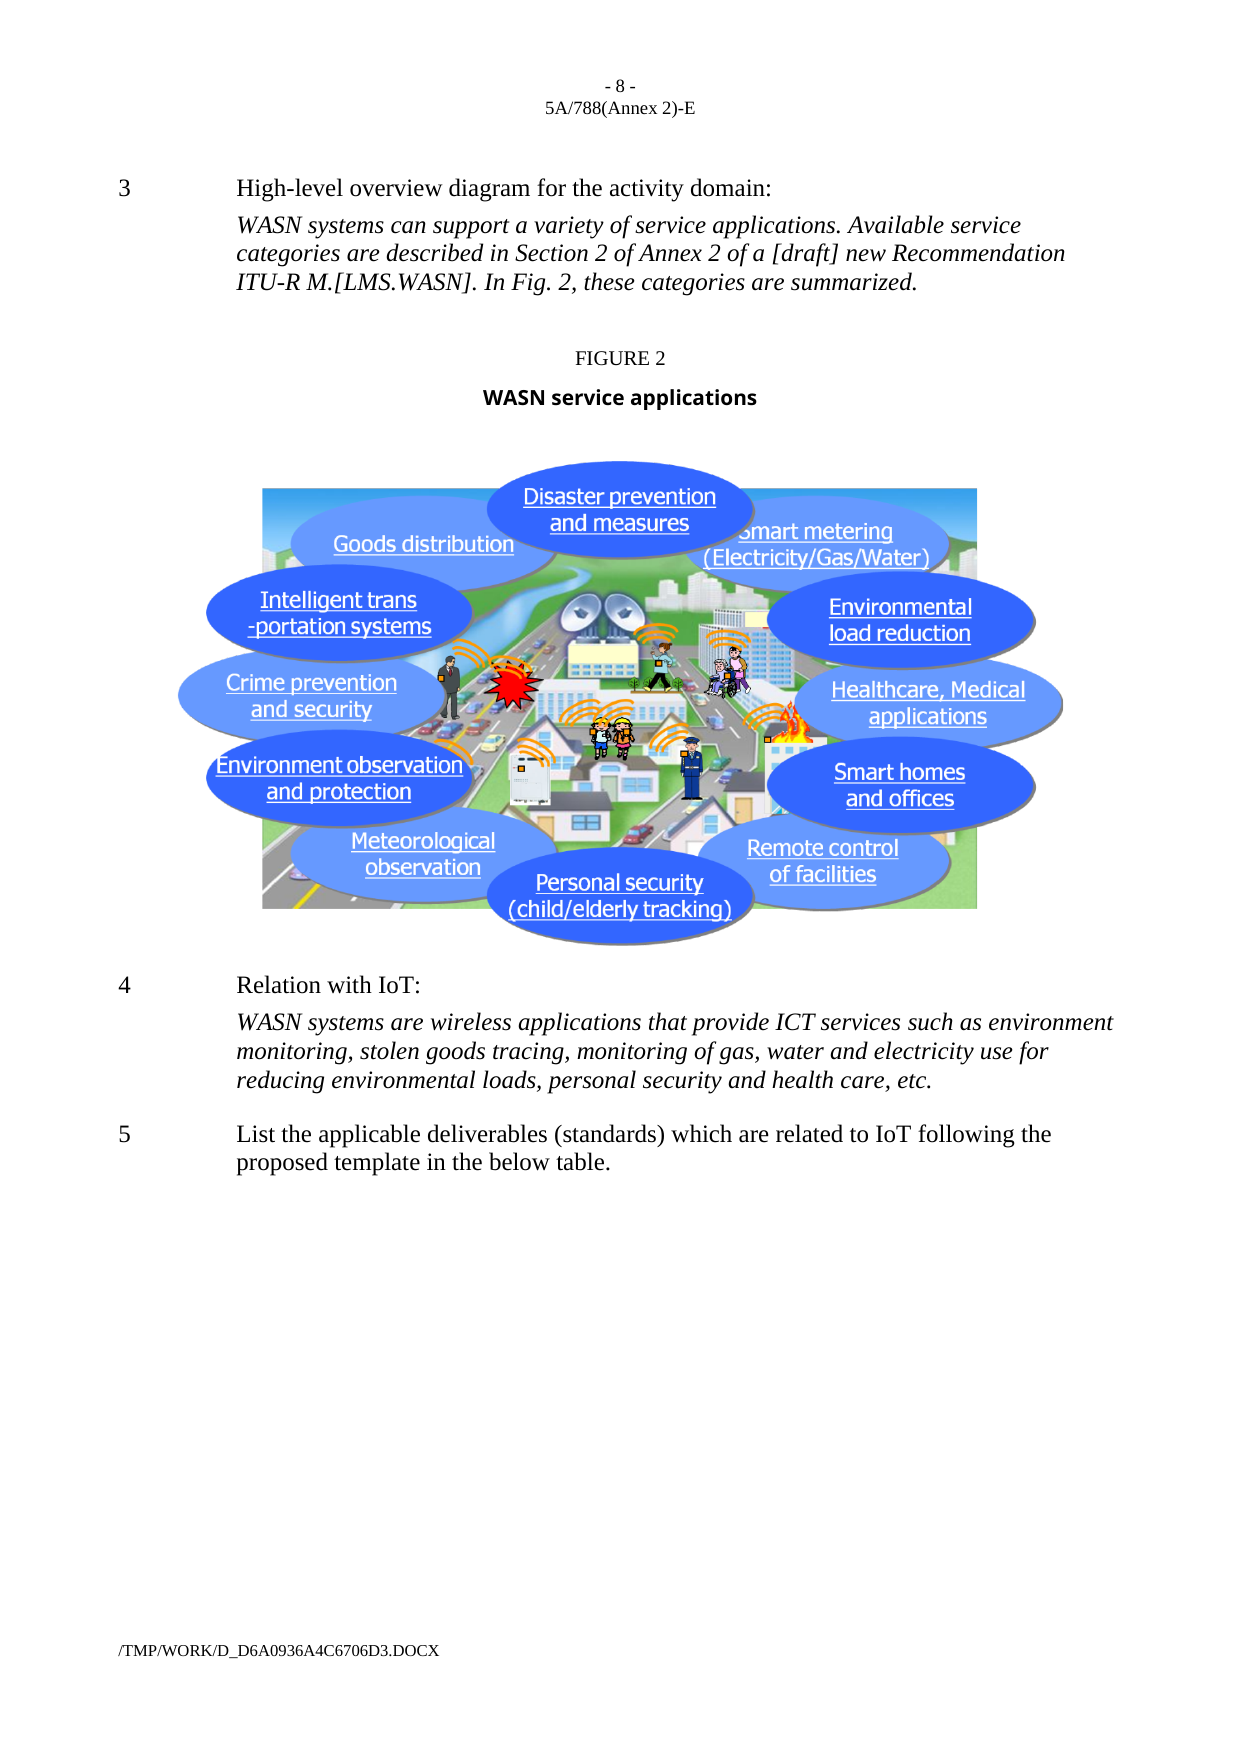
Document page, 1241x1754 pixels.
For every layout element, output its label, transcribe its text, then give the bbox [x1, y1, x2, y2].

text FIGURE 2 [118, 346, 1122, 370]
text 4 Relation with IoT: [118, 970, 1122, 999]
text WASN systems can support a variety of service applications. Available service categories are described in Section 2 of Annex 2 of a [draft] new Recommendation ITU-R M.[LMS.WASN]. In Fig. 2, these categories are summarized. [118, 210, 1122, 296]
text 5 List the applicable deliverables (standards) which are related to IoT following the proposed template in the below table. [118, 1119, 1122, 1176]
title WASN service applications [118, 383, 1122, 411]
picture [177, 461, 1064, 946]
text WASN systems are wireless applications that provide ICT services such as environment monitoring, stolen goods tracing, monitoring of gas, water and electricity use for reducing environmental loads, personal security and health care, etc. [118, 1007, 1122, 1094]
text 3 High-level overview diagram for the activity domain: [118, 173, 1122, 201]
